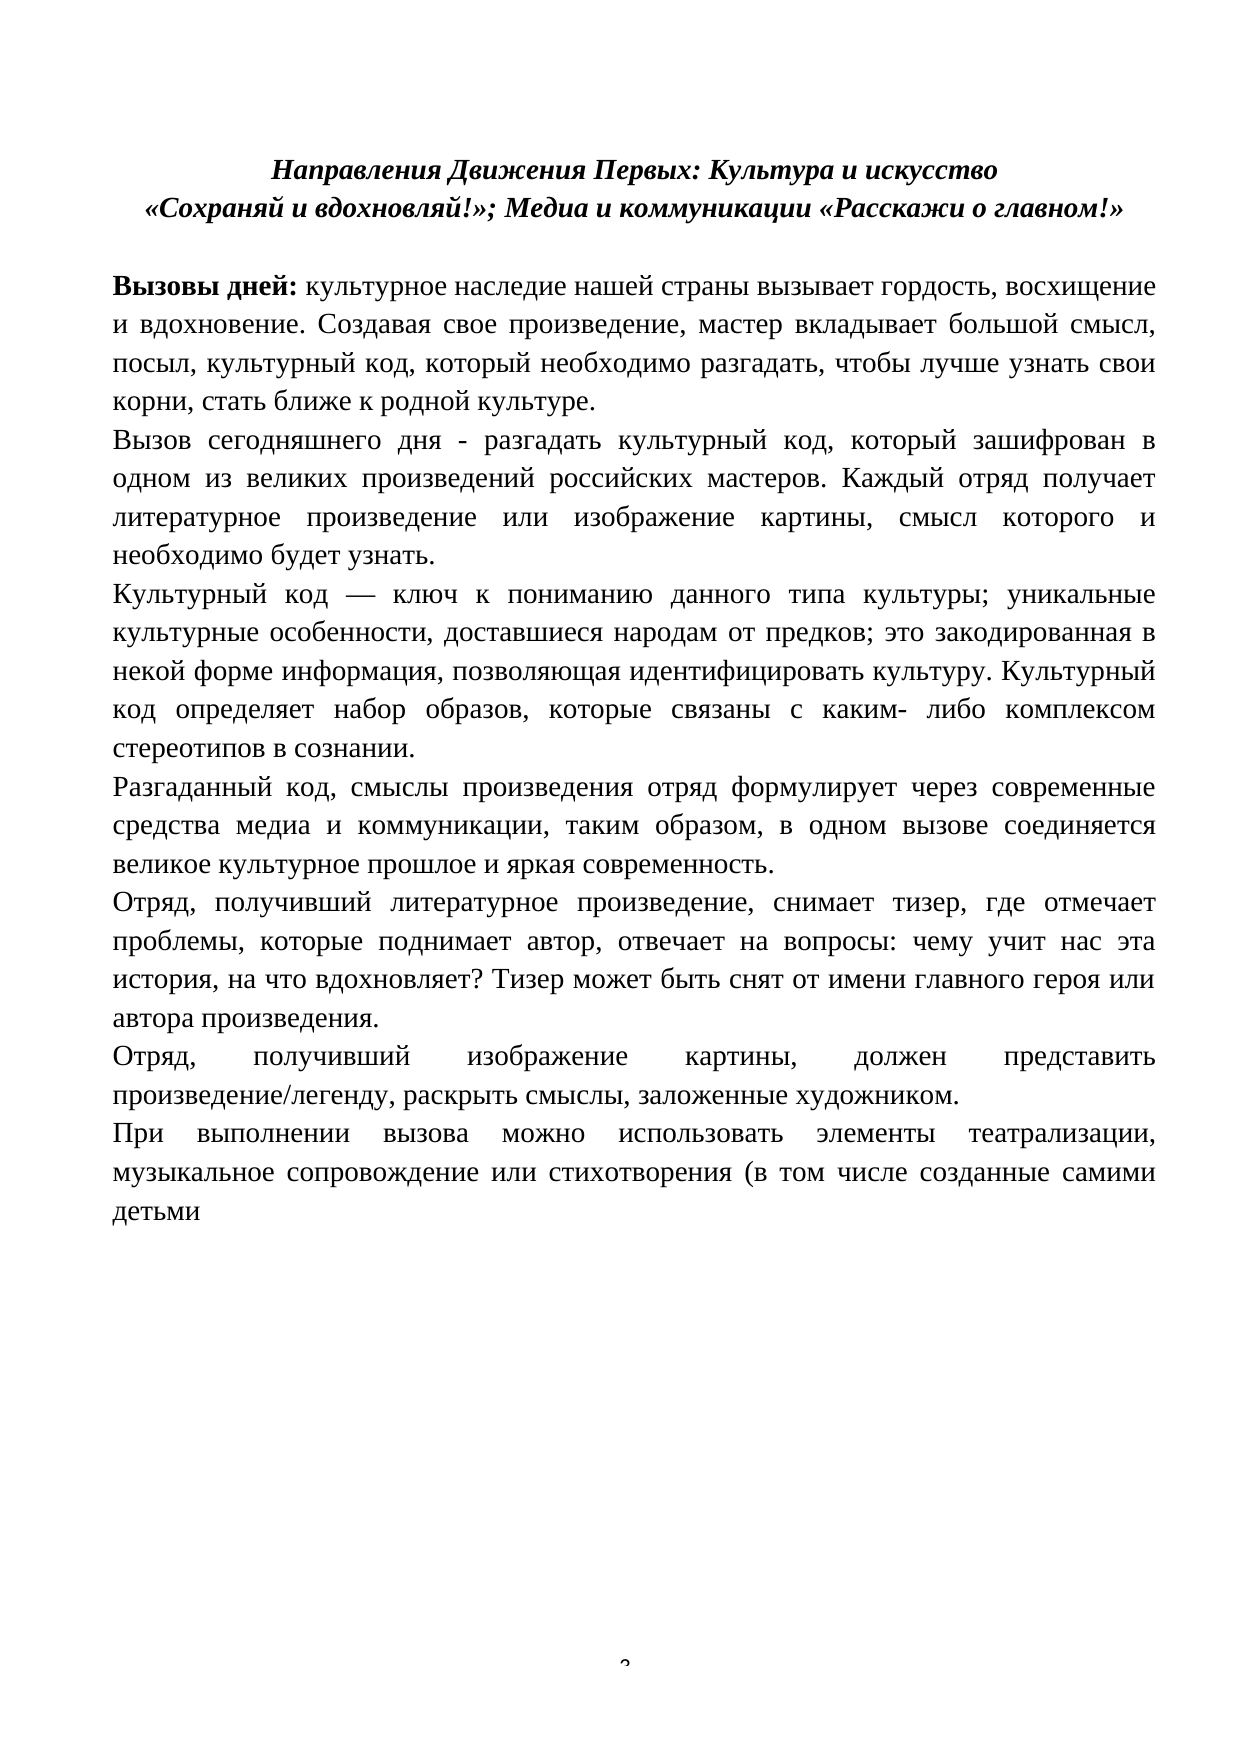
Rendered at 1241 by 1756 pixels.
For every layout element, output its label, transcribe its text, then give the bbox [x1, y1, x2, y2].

text Культурный код — ключ к пониманию данного типа культуры; уникальные культурные особенности, доставшиеся народам от предков; это закодированная в некой форме информация, позволяющая идентифицировать культуру. Культурный код определяет набор образов, которые связаны с каким- либо комплексом стереотипов в сознании. [112, 576, 1157, 764]
text При выполнении вызова можно использовать элементы театрализации, музыкальное сопровождение или стихотворения (в том числе созданные самими детьми [112, 1116, 1157, 1226]
text Направления Движения Первых: Культура и искусство [112, 152, 1157, 186]
text Отряд, получивший литературное произведение, снимает тизер, где отмечает проблемы, которые поднимает автор, отвечает на вопросы: чему учит нас эта история, на что вдохновляет? Тизер может быть снят от имени главного героя или автора произведения. [112, 884, 1157, 1033]
text Разгаданный код, смыслы произведения отряд формулирует через современные средства медиа и коммуникации, таким образом, в одном вызове соединяется великое культурное прошлое и яркая современность. [112, 769, 1157, 879]
text Вызов сегодняшнего дня - разгадать культурный код, который зашифрован в одном из великих произведений российских мастеров. Каждый отряд получает литературное произведение или изображение картины, смысл которого и необходимо будет узнать. [112, 422, 1157, 571]
text Отряд, получивший изображение картины, должен представить произведение/легенду, раскрыть смыслы, заложенные художником. [112, 1038, 1157, 1111]
text Вызовы дней: культурное наследие нашей страны вызывает гордость, восхищение и вдохновение. Создавая свое произведение, мастер вкладывает большой смысл, посыл, культурный код, который необходимо разгадать, чтобы лучше узнать свои корни, стать ближе к родной культуре. [112, 268, 1157, 417]
text «Сохраняй и вдохновляй!»; Медиа и коммуникации «Расскажи о главном!» [112, 191, 1157, 224]
